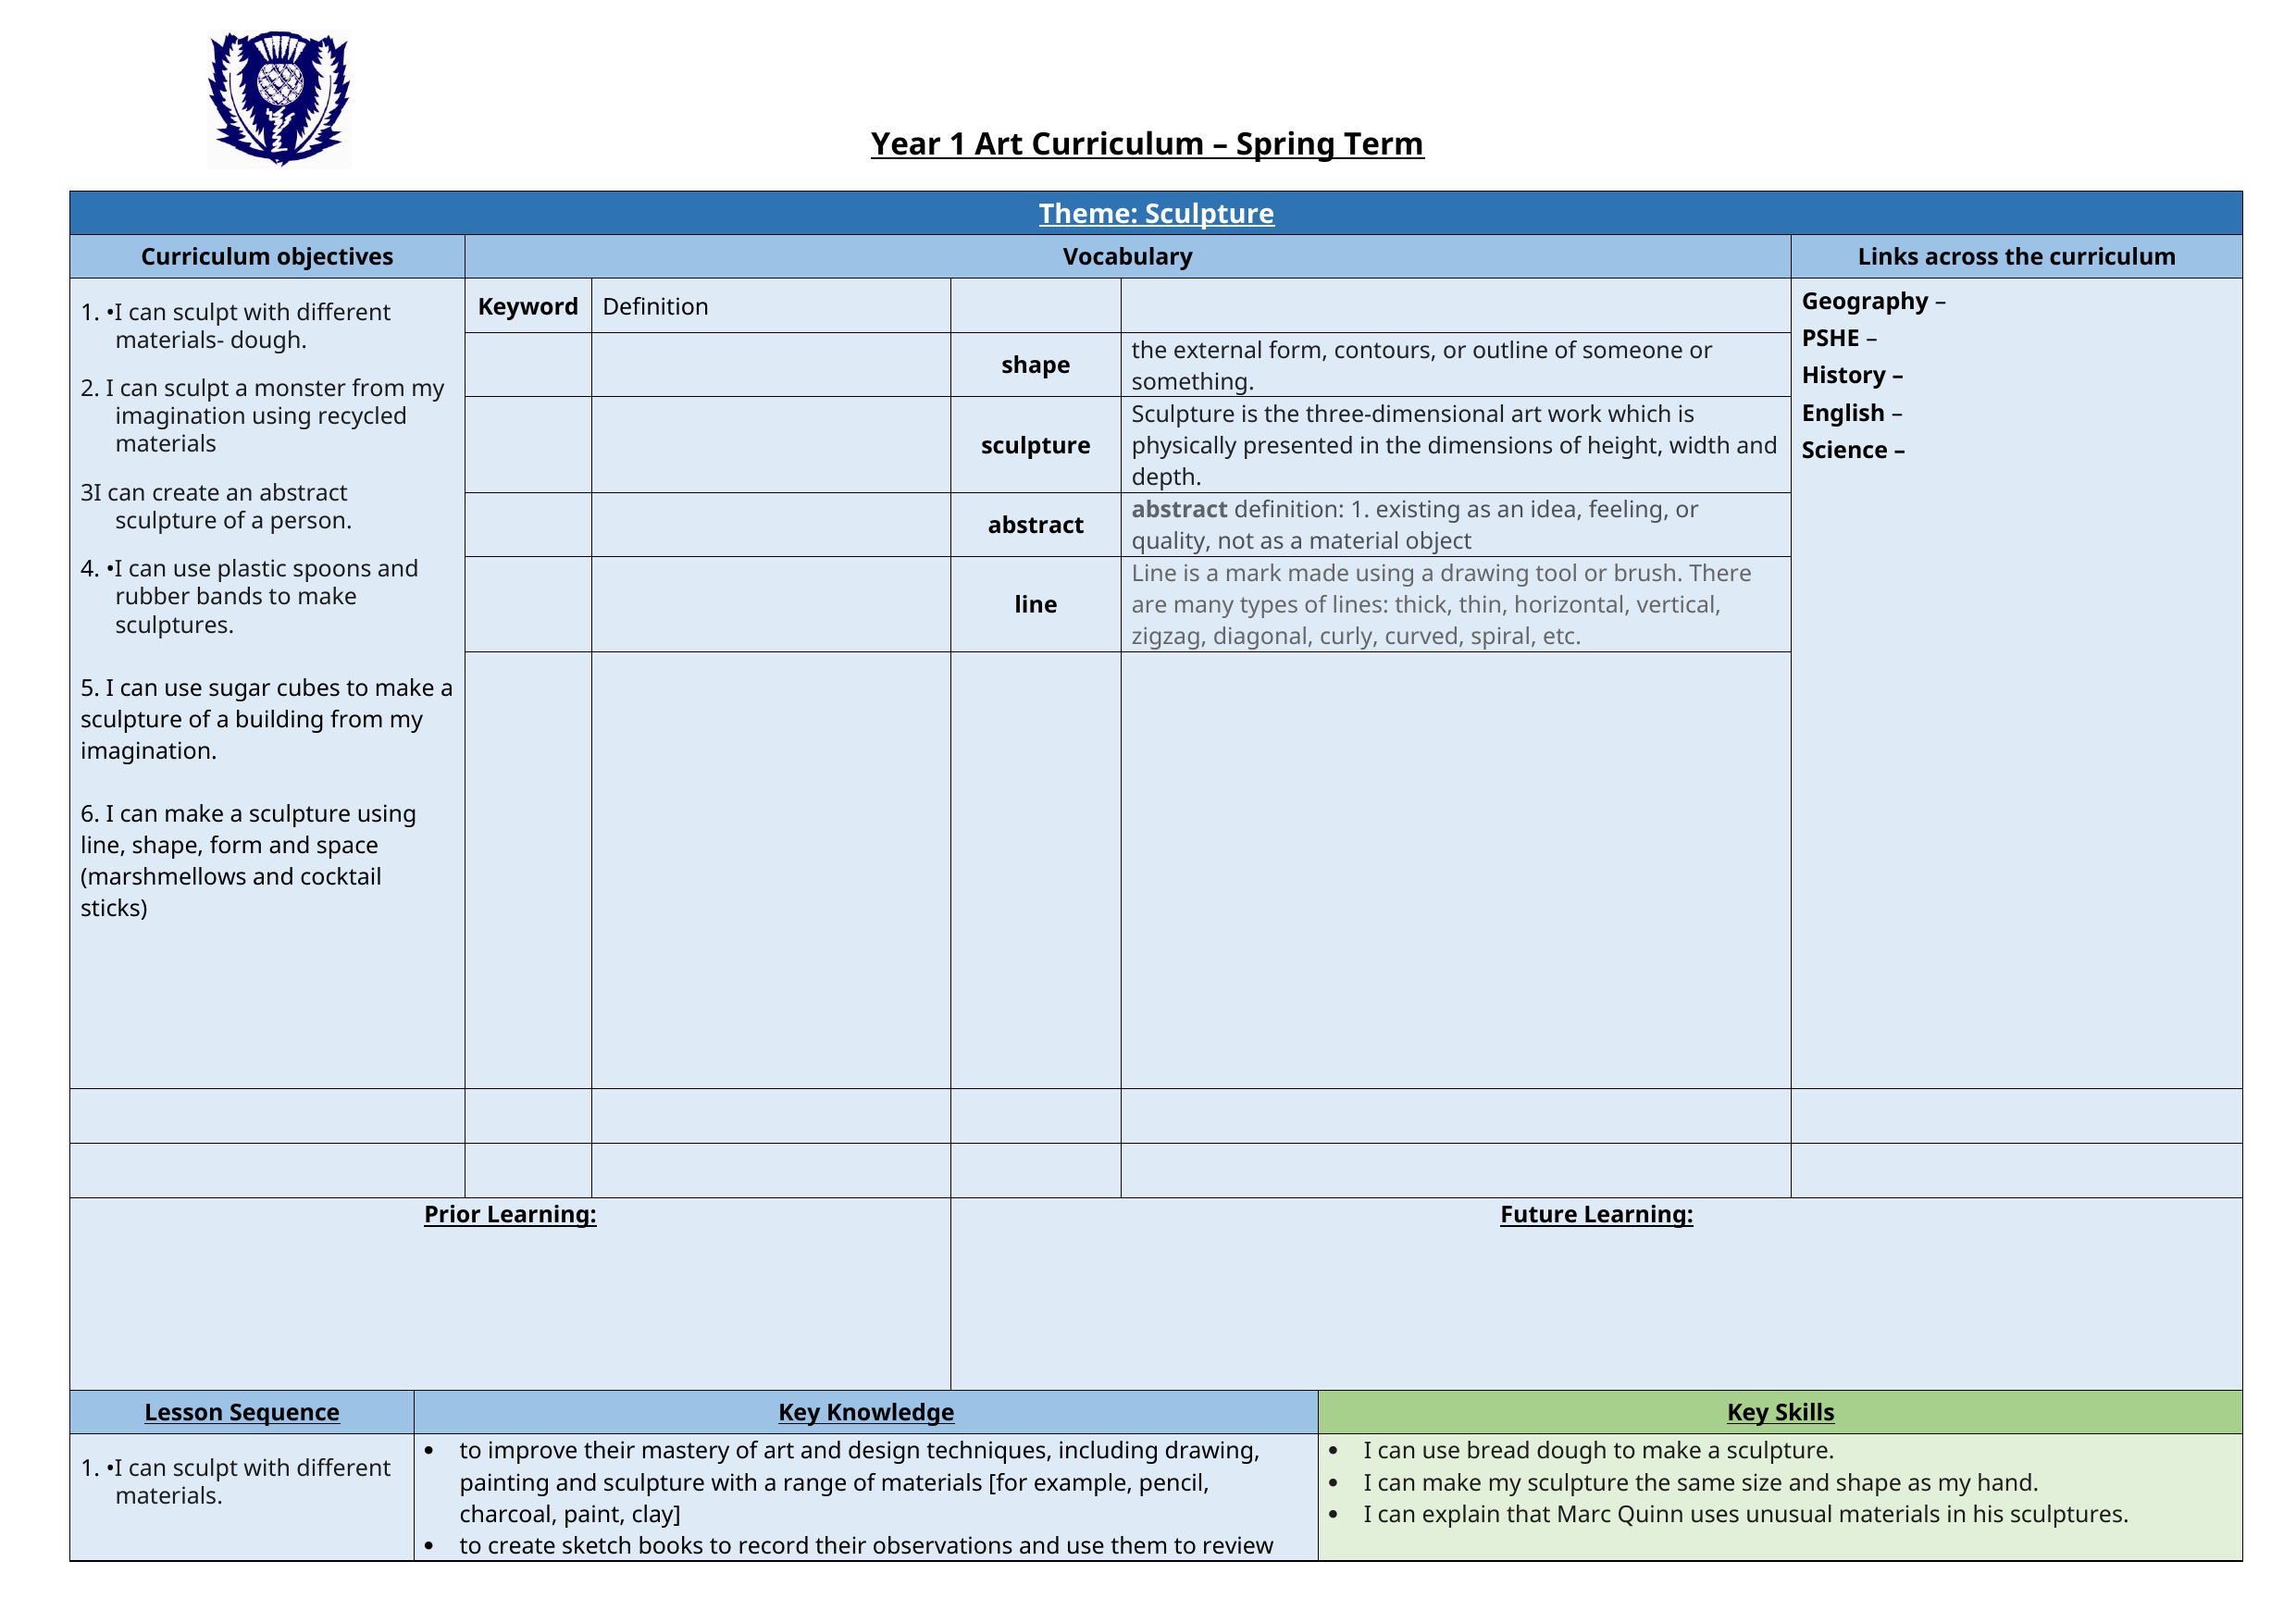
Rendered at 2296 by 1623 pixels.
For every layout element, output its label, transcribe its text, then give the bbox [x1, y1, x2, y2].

table_cell [592, 333, 950, 396]
table_cell shape [951, 333, 1121, 396]
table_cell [1319, 1434, 2242, 1560]
table_cell [1792, 1089, 2242, 1143]
table_cell Definition [592, 279, 950, 332]
table_cell Curriculum objectives [70, 235, 465, 278]
table_header Theme: Sculpture [70, 192, 2242, 234]
table_cell [465, 1089, 591, 1143]
text Year 1 Art Curriculum – Spring Term [69, 121, 2226, 164]
table_cell abstract definition: 1. existing as an idea, feeling, or quality, not as a material object [1122, 493, 1791, 556]
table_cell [70, 1434, 414, 1560]
table_cell [951, 1089, 1121, 1143]
table_cell [1122, 1089, 1791, 1143]
table_cell [951, 1144, 1121, 1197]
table_cell Geography – PSHE – History – English – Science – [1792, 279, 2242, 1088]
table_cell [951, 279, 1121, 332]
table_cell the external form, contours, or outline of someone or something. [1122, 333, 1791, 396]
table_cell Prior Learning: [70, 1198, 950, 1390]
table_cell [465, 333, 591, 396]
table_cell Vocabulary [465, 235, 1791, 278]
table_cell [465, 557, 591, 651]
table_cell sculpture [951, 397, 1121, 492]
table_cell Line is a mark made using a drawing tool or brush. There are many types of lines: thick, thin, horizontal, vertical, zigzag, diagonal, curly, curved, spiral, etc. [1122, 557, 1791, 651]
table_cell Key Skills [1319, 1391, 2242, 1433]
table_cell [465, 1144, 591, 1197]
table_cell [415, 1434, 1318, 1560]
table_cell Keyword [465, 279, 591, 332]
table_cell Future Learning: [951, 1198, 2242, 1390]
table_cell [592, 1089, 950, 1143]
picture [206, 164, 352, 169]
table_cell Lesson Sequence [70, 1391, 414, 1433]
table_cell [592, 557, 950, 651]
table_cell [465, 493, 591, 556]
table_cell [592, 1144, 950, 1197]
table_cell abstract [951, 493, 1121, 556]
table_cell [1122, 1144, 1791, 1197]
table_cell Sculpture is the three-dimensional art work which is physically presented in the dimensions of height, width and depth. [1122, 397, 1791, 492]
table_cell [592, 397, 950, 492]
table_cell [1792, 1144, 2242, 1197]
table_cell [592, 493, 950, 556]
table_cell [465, 652, 591, 1088]
table_cell Key Knowledge [415, 1391, 1318, 1433]
table_cell Links across the curriculum [1792, 235, 2242, 278]
picture [206, 30, 352, 121]
table_cell [70, 1144, 465, 1197]
table_cell 1. •I can sculpt with different materials- dough. 2. I can sculpt a monster from my imagination using recycled materials 3I can create an abstract sculpture of a person. 4. •I can use plastic spoons and rubber bands to make sculptures. 5. I can use sugar cubes to make a sculpture of a building from my imagination. 6. I can make a sculpture using line, shape, form and space (marshmellows and cocktail sticks) [70, 279, 465, 1088]
table_cell [592, 652, 950, 1088]
table_cell [951, 652, 1121, 1088]
table_cell [465, 397, 591, 492]
table_cell line [951, 557, 1121, 651]
table_cell [1122, 279, 1791, 332]
table_cell [1122, 652, 1791, 1088]
table_cell [70, 1089, 465, 1143]
